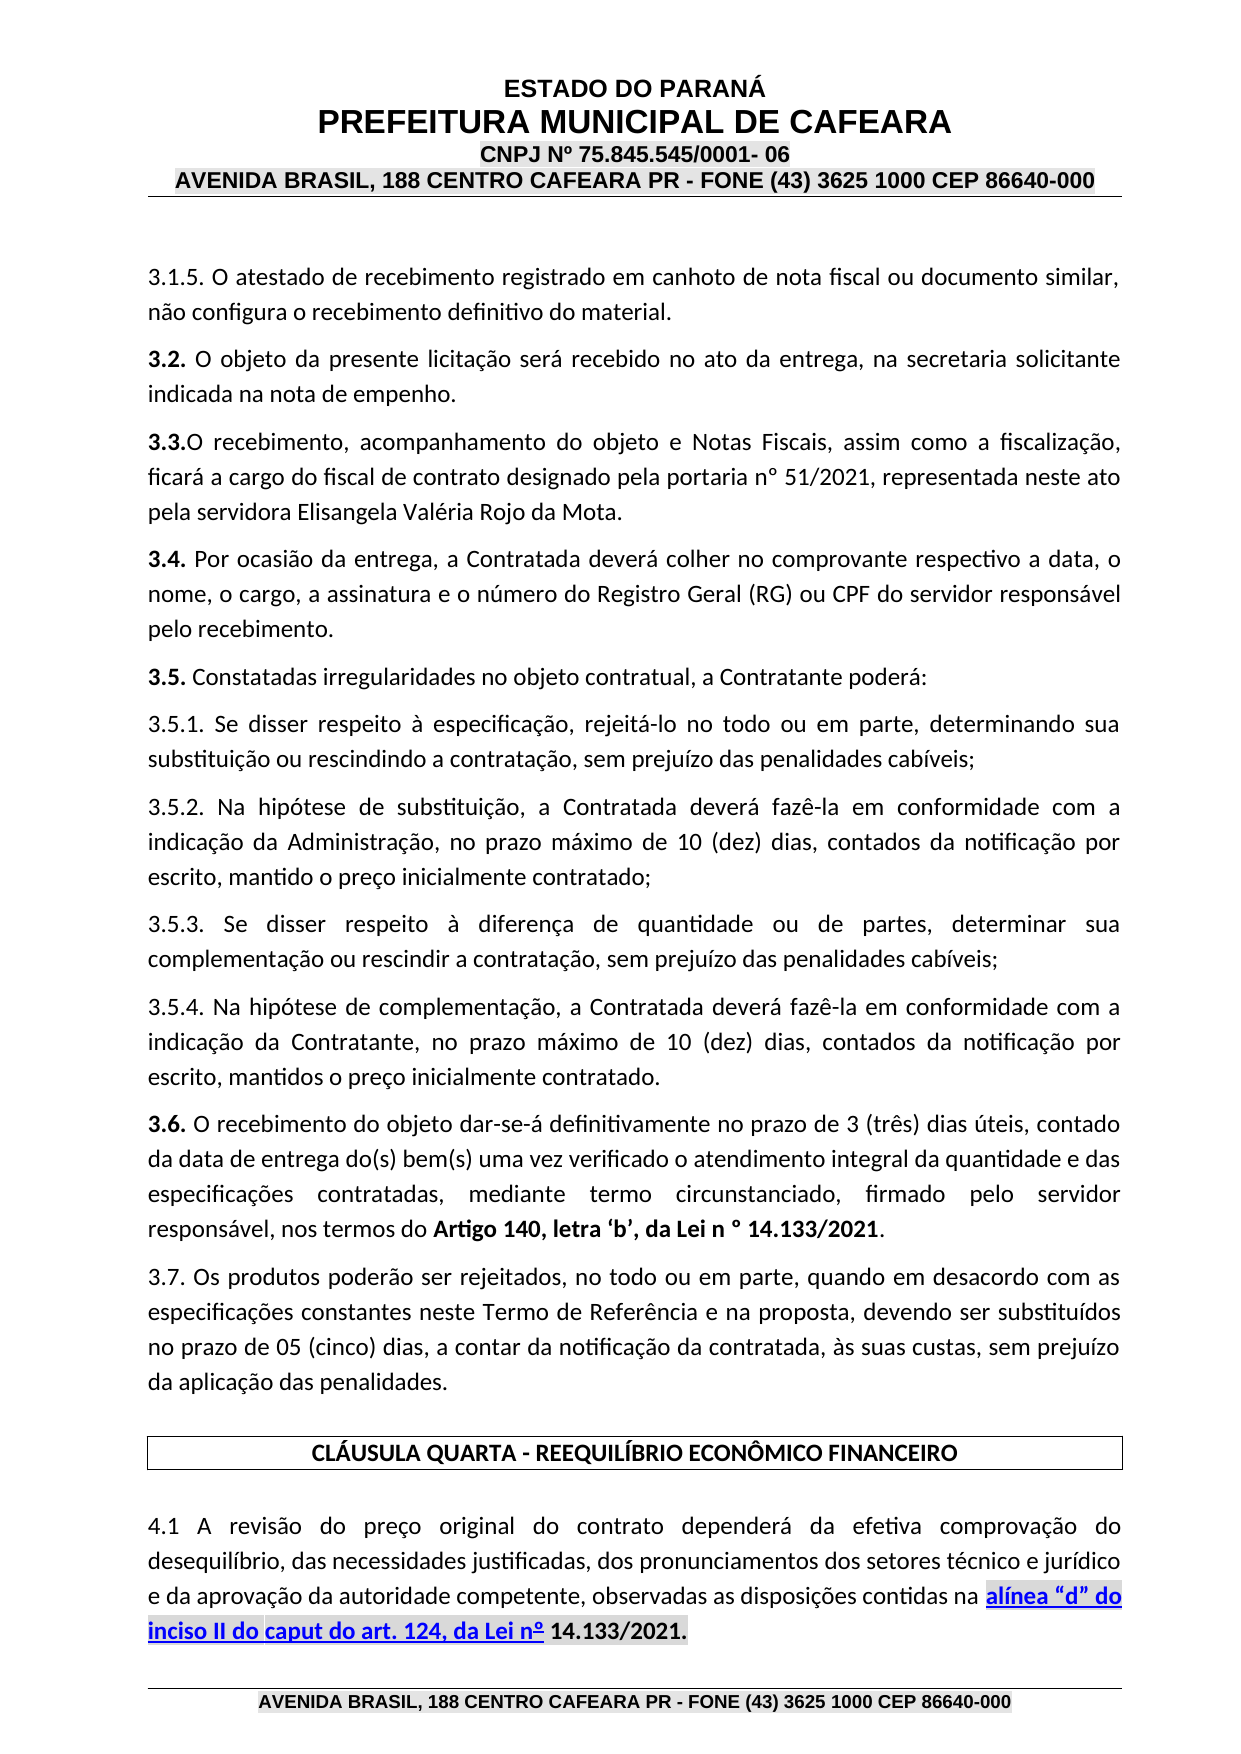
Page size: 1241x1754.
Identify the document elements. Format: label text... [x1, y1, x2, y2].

text CLÁUSULA QUARTA - REEQUILÍBRIO ECONÔMICO FINANCEIRO [148, 1437, 1122, 1469]
text 3.5. Constatadas irregularidades no objeto contratual, a Contratante poderá: [148, 661, 1122, 691]
text 3.4. Por ocasião da entrega, a Contratada deverá colher no comprovante respectivo a data, o nome, o cargo, a assinatura e o número do Registro Geral (RG) ou CPF do servidor responsável pelo recebimento. [148, 543, 1122, 644]
text 3.5.1. Se disser respeito à especificação, rejeitá-lo no todo ou em parte, determinando sua substituição ou rescindindo a contratação, sem prejuízo das penalidades cabíveis; [148, 708, 1122, 774]
text 3.6. O recebimento do objeto dar-se-á definitivamente no prazo de 3 (três) dias úteis, contado da data de entrega do(s) bem(s) uma vez verificado o atendimento integral da quantidade e das especificações contratadas, mediante termo circunstanciado, firmado pelo servidor responsável, nos termos do Artigo 140, letra ‘b’, da Lei n º 14.133/2021. [148, 1108, 1122, 1244]
text 3.1.5. O atestado de recebimento registrado em canhoto de nota fiscal ou documento similar, não configura o recebimento definitivo do material. [148, 261, 1122, 326]
text 3.3.O recebimento, acompanhamento do objeto e Notas Fiscais, assim como a fiscalização, ficará a cargo do fiscal de contrato designado pela portaria nº 51/2021, representada neste ato pela servidora Elisangela Valéria Rojo da Mota. [148, 426, 1122, 526]
text 3.2. O objeto da presente licitação será recebido no ato da entrega, na secretaria solicitante indicada na nota de empenho. [148, 343, 1122, 409]
text 4.1 A revisão do preço original do contrato dependerá da efetiva comprovação do desequilíbrio, das necessidades justificadas, dos pronunciamentos dos setores técnico e jurídico e da aprovação da autoridade competente, observadas as disposições contidas na alínea “d” do inciso II do caput do art. 124, da Lei nº 14.133/2021. [148, 1510, 1122, 1645]
text 3.5.3. Se disser respeito à diferença de quantidade ou de partes, determinar sua complementação ou rescindir a contratação, sem prejuízo das penalidades cabíveis; [148, 908, 1122, 974]
text 3.5.2. Na hipótese de substituição, a Contratada deverá fazê-la em conformidade com a indicação da Administração, no prazo máximo de 10 (dez) dias, contados da notificação por escrito, mantido o preço inicialmente contratado; [148, 791, 1122, 891]
text 3.5.4. Na hipótese de complementação, a Contratada deverá fazê-la em conformidade com a indicação da Contratante, no prazo máximo de 10 (dez) dias, contados da notificação por escrito, mantidos o preço inicialmente contratado. [148, 991, 1122, 1091]
text 3.7. Os produtos poderão ser rejeitados, no todo ou em parte, quando em desacordo com as especificações constantes neste Termo de Referência e na proposta, devendo ser substituídos no prazo de 05 (cinco) dias, a contar da notificação da contratada, às suas custas, sem prejuízo da aplicação das penalidades. [148, 1261, 1122, 1396]
